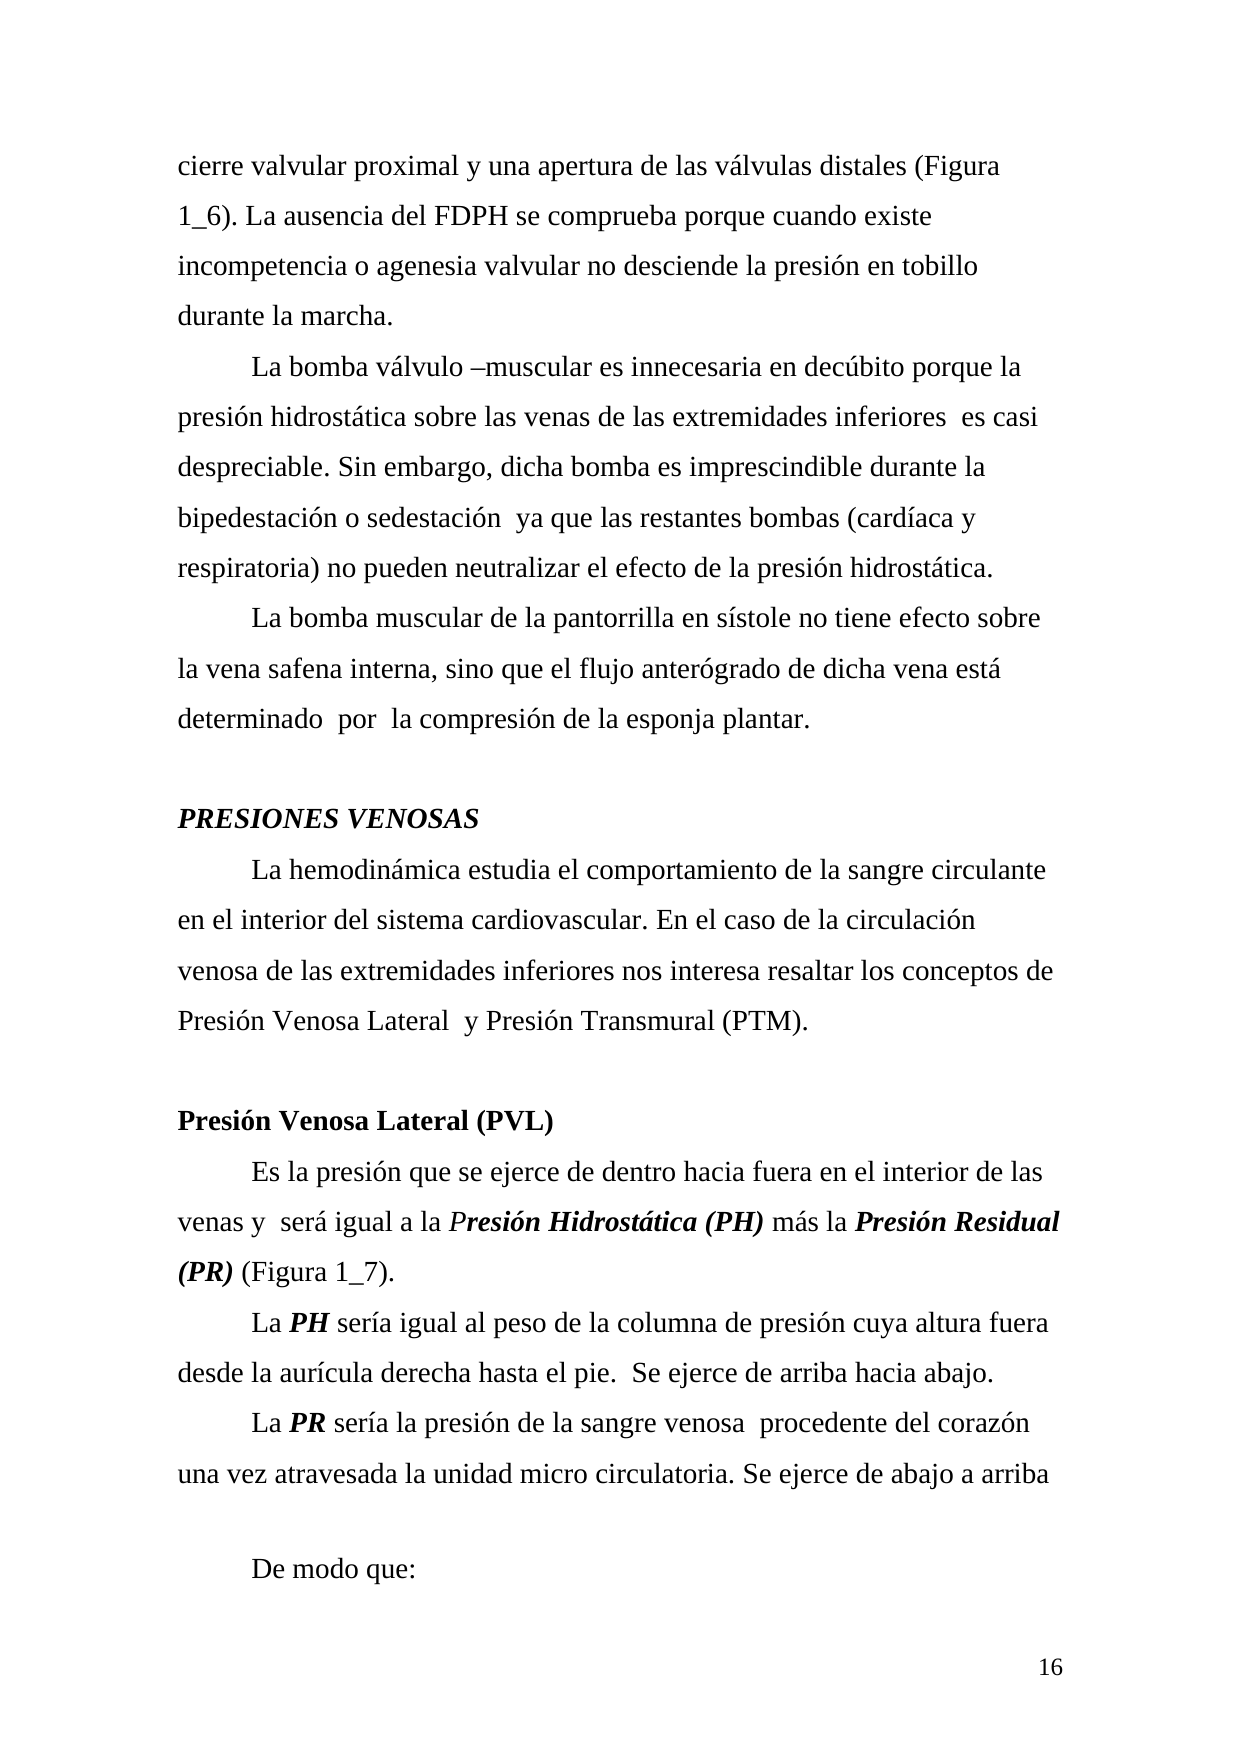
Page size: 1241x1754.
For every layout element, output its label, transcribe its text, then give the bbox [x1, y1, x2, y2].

text La bomba válvulo –muscular es innecesaria en decúbito porque la presión hidrostática sobre las venas de las extremidades inferiores es casi despreciable. Sin embargo, dicha bomba es imprescindible durante la bipedestación o sedestación ya que las restantes bombas (cardíaca y respiratoria) no pueden neutralizar el efecto de la presión hidrostática. [177, 349, 1063, 584]
text La bomba muscular de la pantorrilla en sístole no tiene efecto sobre la vena safena interna, sino que el flujo anterógrado de dicha vena está determinado por la compresión de la esponja plantar. [177, 600, 1063, 734]
text La hemodinámica estudia el comportamiento de la sangre circulante en el interior del sistema cardiovascular. En el caso de la circulación venosa de las extremidades inferiores nos interesa resaltar los conceptos de Presión Venosa Lateral y Presión Transmural (PTM). [177, 852, 1063, 1036]
text Es la presión que se ejerce de dentro hacia fuera en el interior de las venas y será igual a la Presión Hidrostática (PH) más la Presión Residual (PR) (Figura 1_7). [177, 1154, 1063, 1288]
text La PR sería la presión de la sangre venosa procedente del corazón una vez atravesada la unidad micro circulatoria. Se ejerce de abajo a arriba [177, 1405, 1063, 1489]
text PRESIONES VENOSAS [177, 802, 1063, 835]
text Presión Venosa Lateral (PVL) [177, 1103, 1063, 1137]
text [177, 148, 1063, 332]
text La PH sería igual al peso de la columna de presión cuya altura fuera desde la aurícula derecha hasta el pie. Se ejerce de arriba hacia abajo. [177, 1305, 1063, 1389]
text De modo que: [177, 1552, 1063, 1585]
